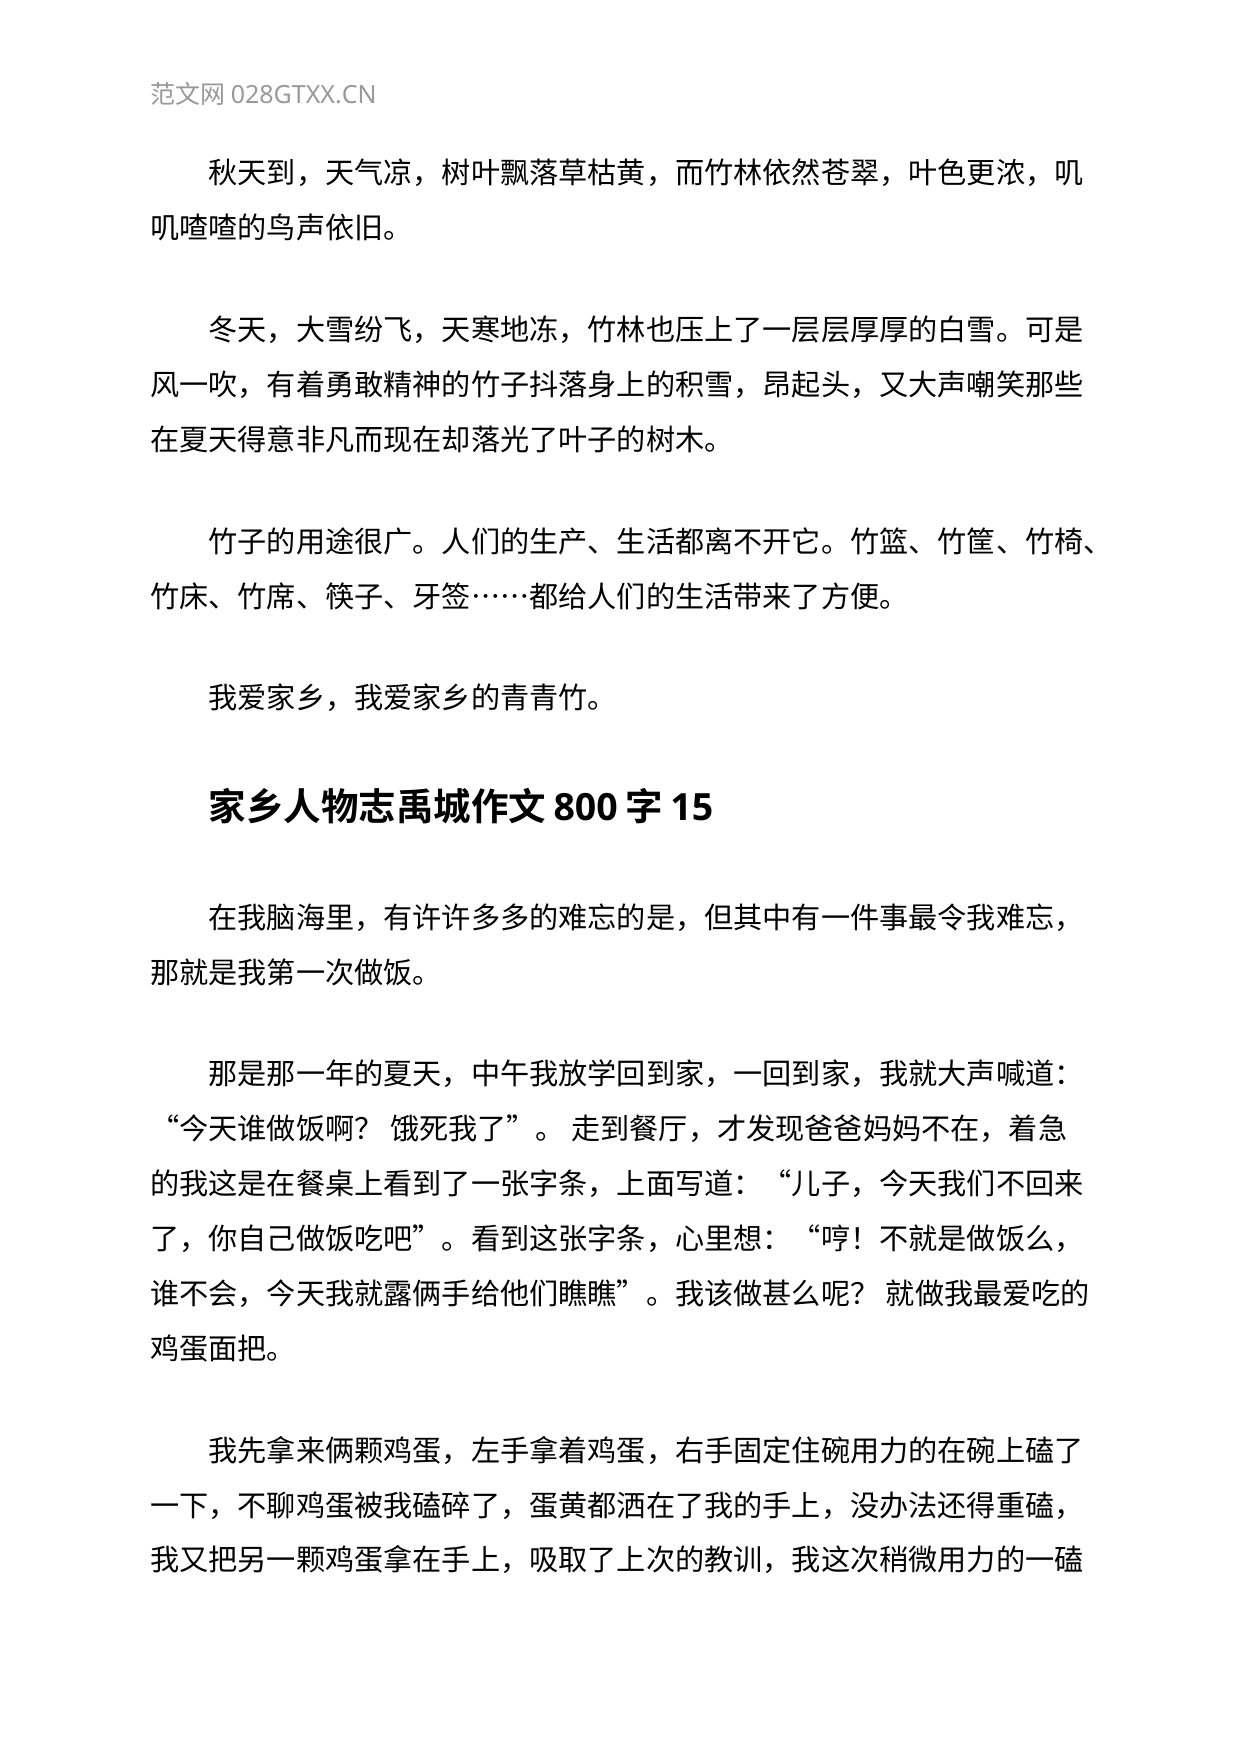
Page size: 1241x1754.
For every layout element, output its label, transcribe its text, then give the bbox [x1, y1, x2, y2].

text 那是那一年的夏天，中午我放学回到家，一回到家，我就大声喊道：“今天谁做饭啊？ 饿死我了”。 走到餐厅，才发现爸爸妈妈不在，着急的我这是在餐桌上看到了一张字条，上面写道：“儿子，今天我们不回来了，你自己做饭吃吧”。看到这张字条，心里想：“哼！不就是做饭么，谁不会，今天我就露俩手给他们瞧瞧”。我该做甚么呢？ 就做我最爱吃的鸡蛋面把。 [150, 1051, 1090, 1368]
text 秋天到，天气凉，树叶飘落草枯黄，而竹林依然苍翠，叶色更浓，叽叽喳喳的鸟声依旧。 [150, 150, 1090, 247]
text 在我脑海里，有许许多多的难忘的是，但其中有一件事最令我难忘，那就是我第一次做饭。 [150, 894, 1090, 991]
text 家乡人物志禹城作文800字15 [150, 777, 1090, 831]
text 竹子的用途很广。人们的生产、生活都离不开它。竹篮、竹筐、竹椅、竹床、竹席、筷子、牙签……都给人们的生活带来了方便。 [150, 518, 1090, 615]
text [150, 1427, 1090, 1579]
text 我爱家乡，我爱家乡的青青竹。 [150, 675, 1090, 717]
text 冬天，大雪纷飞，天寒地冻，竹林也压上了一层层厚厚的白雪。可是风一吹，有着勇敢精神的竹子抖落身上的积雪，昂起头，又大声嘲笑那些在夏天得意非凡而现在却落光了叶子的树木。 [150, 307, 1090, 459]
